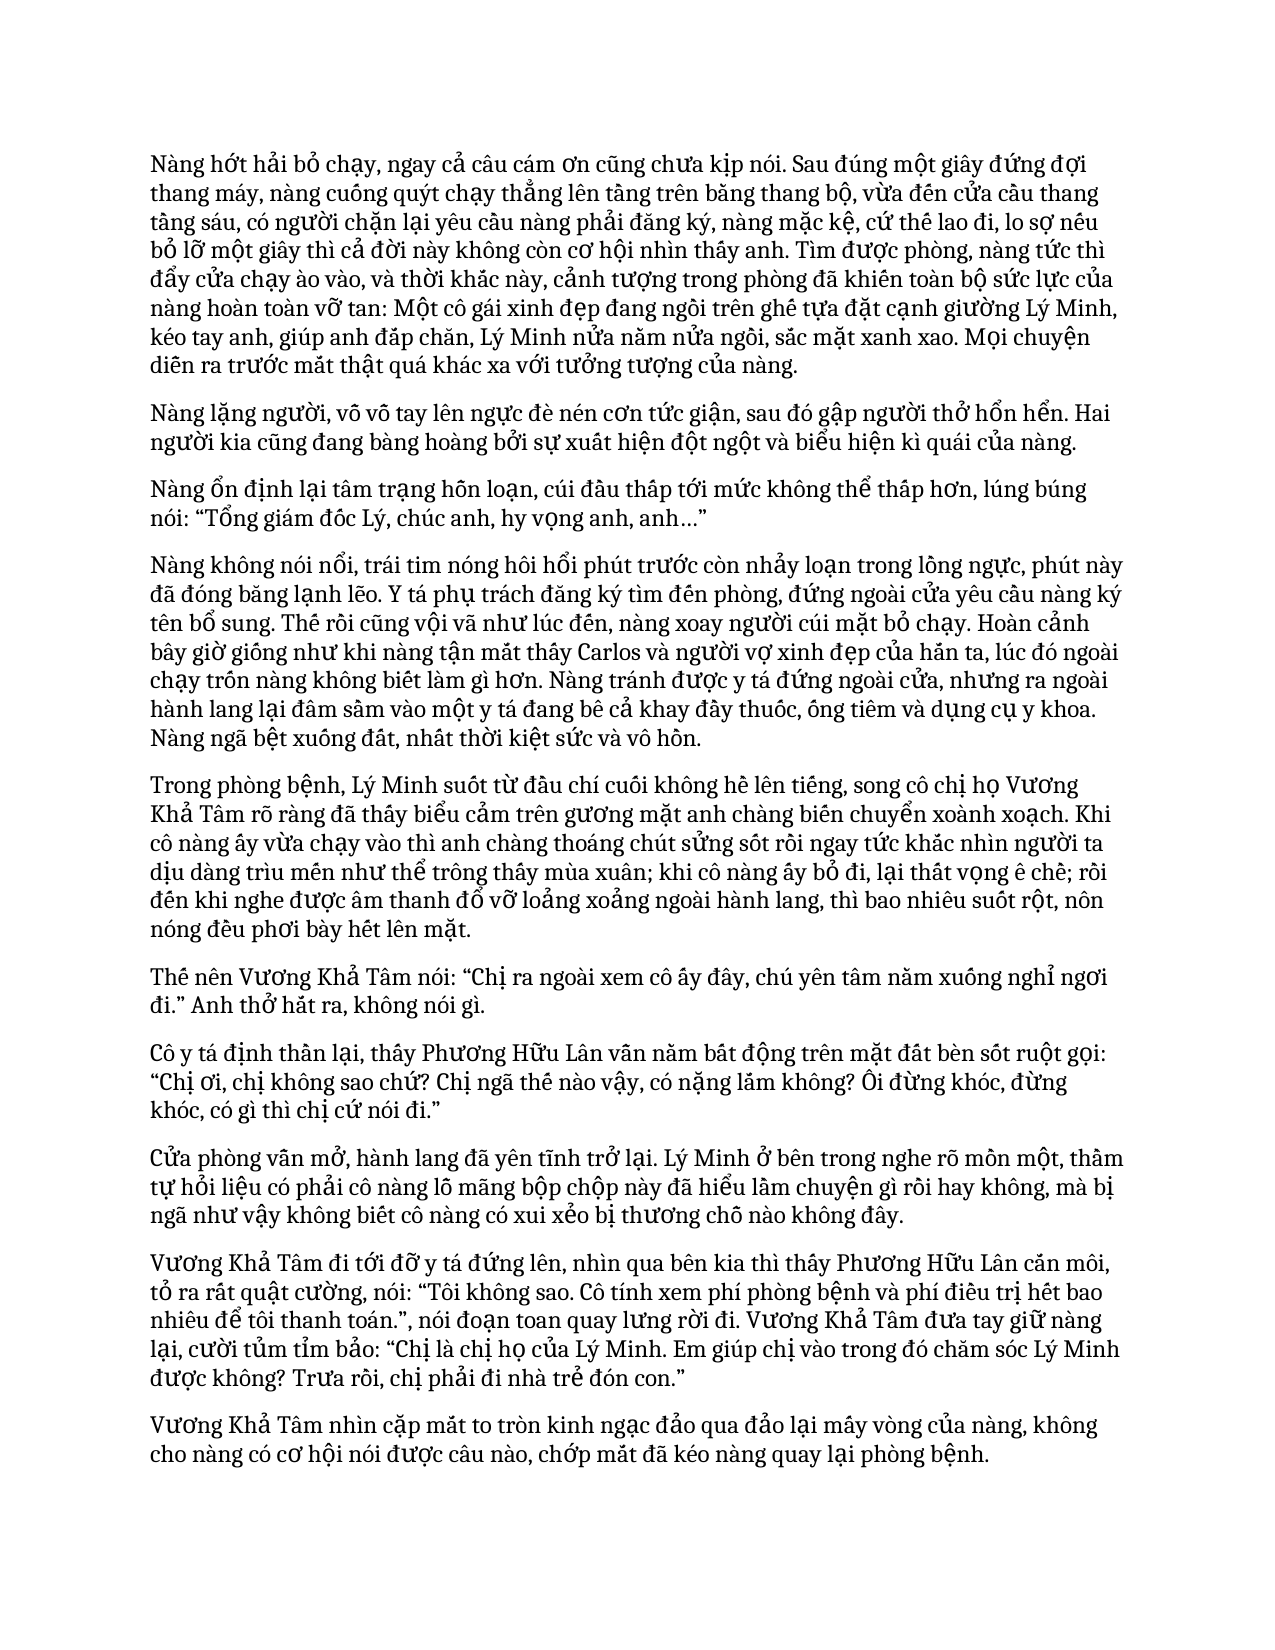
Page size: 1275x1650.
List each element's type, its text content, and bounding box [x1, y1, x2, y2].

text Vương Khả Tâm đi tới đỡ y tá đứng lên, nhìn qua bên kia thì thấy Phương Hữu Lân cắn môi, tỏ ra rất quật cường, nói: “Tôi không sao. Cô tính xem phí phòng bệnh và phí điều trị hết bao nhiêu để tôi thanh toán.”, nói đoạn toan quay lưng rời đi. Vương Khả Tâm đưa tay giữ nàng lại, cười tủm tỉm bảo: “Chị là chị họ của Lý Minh. Em giúp chị vào trong đó chăm sóc Lý Minh được không? Trưa rồi, chị phải đi nhà trẻ đón con.” [150, 1249, 1125, 1392]
text Trong phòng bệnh, Lý Minh suốt từ đầu chí cuối không hề lên tiếng, song cô chị họ Vương Khả Tâm rõ ràng đã thấy biểu cảm trên gương mặt anh chàng biến chuyển xoành xoạch. Khi cô nàng ấy vừa chạy vào thì anh chàng thoáng chút sửng sốt rồi ngay tức khắc nhìn người ta dịu dàng trìu mến như thể trông thấy mùa xuân; khi cô nàng ấy bỏ đi, lại thất vọng ê chề; rồi đến khi nghe được âm thanh đổ vỡ loảng xoảng ngoài hành lang, thì bao nhiêu suốt rột, nôn nóng đều phơi bày hết lên mặt. [150, 771, 1125, 944]
text Vương Khả Tâm nhìn cặp mắt to tròn kinh ngạc đảo qua đảo lại mấy vòng của nàng, không cho nàng có cơ hội nói được câu nào, chớp mắt đã kéo nàng quay lại phòng bệnh. [150, 1411, 1125, 1469]
text Nàng hớt hải bỏ chạy, ngay cả câu cám ơn cũng chưa kịp nói. Sau đúng một giây đứng đợi thang máy, nàng cuống quýt chạy thẳng lên tầng trên bằng thang bộ, vừa đến cửa cầu thang tầng sáu, có người chặn lại yêu cầu nàng phải đăng ký, nàng mặc kệ, cứ thế lao đi, lo sợ nếu bỏ lỡ một giây thì cả đời này không còn cơ hội nhìn thấy anh. Tìm được phòng, nàng tức thì đẩy cửa chạy ào vào, và thời khắc này, cảnh tượng trong phòng đã khiến toàn bộ sức lực của nàng hoàn toàn vỡ tan: Một cô gái xinh đẹp đang ngồi trên ghế tựa đặt cạnh giường Lý Minh, kéo tay anh, giúp anh đắp chăn, Lý Minh nửa nằm nửa ngồi, sắc mặt xanh xao. Mọi chuyện diễn ra trước mắt thật quá khác xa với tưởng tượng của nàng. [150, 150, 1125, 380]
text Cô y tá định thần lại, thấy Phương Hữu Lân vẫn nằm bất động trên mặt đất bèn sốt ruột gọi: “Chị ơi, chị không sao chứ? Chị ngã thế nào vậy, có nặng lắm không? Ôi đừng khóc, đừng khóc, có gì thì chị cứ nói đi.” [150, 1039, 1125, 1125]
text Cửa phòng vẫn mở, hành lang đã yên tĩnh trở lại. Lý Minh ở bên trong nghe rõ mồn một, thầm tự hỏi liệu có phải cô nàng lỗ mãng bộp chộp này đã hiểu lầm chuyện gì rồi hay không, mà bị ngã như vậy không biết cô nàng có xui xẻo bị thương chỗ nào không đây. [150, 1144, 1125, 1230]
text Nàng lặng người, vỗ vỗ tay lên ngực đè nén cơn tức giận, sau đó gập người thở hổn hển. Hai người kia cũng đang bàng hoàng bởi sự xuất hiện đột ngột và biểu hiện kì quái của nàng. [150, 399, 1125, 456]
text Nàng ổn định lại tâm trạng hỗn loạn, cúi đầu thấp tới mức không thể thấp hơn, lúng búng nói: “Tổng giám đốc Lý, chúc anh, hy vọng anh, anh…” [150, 475, 1125, 532]
text Nàng không nói nổi, trái tim nóng hôi hổi phút trước còn nhảy loạn trong lồng ngực, phút này đã đóng băng lạnh lẽo. Y tá phụ trách đăng ký tìm đến phòng, đứng ngoài cửa yêu cầu nàng ký tên bổ sung. Thế rồi cũng vội vã như lúc đến, nàng xoay người cúi mặt bỏ chạy. Hoàn cảnh bây giờ giống như khi nàng tận mắt thấy Carlos và người vợ xinh đẹp của hắn ta, lúc đó ngoài chạy trốn nàng không biết làm gì hơn. Nàng tránh được y tá đứng ngoài cửa, nhưng ra ngoài hành lang lại đâm sầm vào một y tá đang bê cả khay đầy thuốc, ống tiêm và dụng cụ y khoa. Nàng ngã bệt xuống đất, nhất thời kiệt sức và vô hồn. [150, 551, 1125, 752]
text Thế nên Vương Khả Tâm nói: “Chị ra ngoài xem cô ấy đây, chú yên tâm nằm xuống nghỉ ngơi đi.” Anh thở hắt ra, không nói gì. [150, 962, 1125, 1020]
